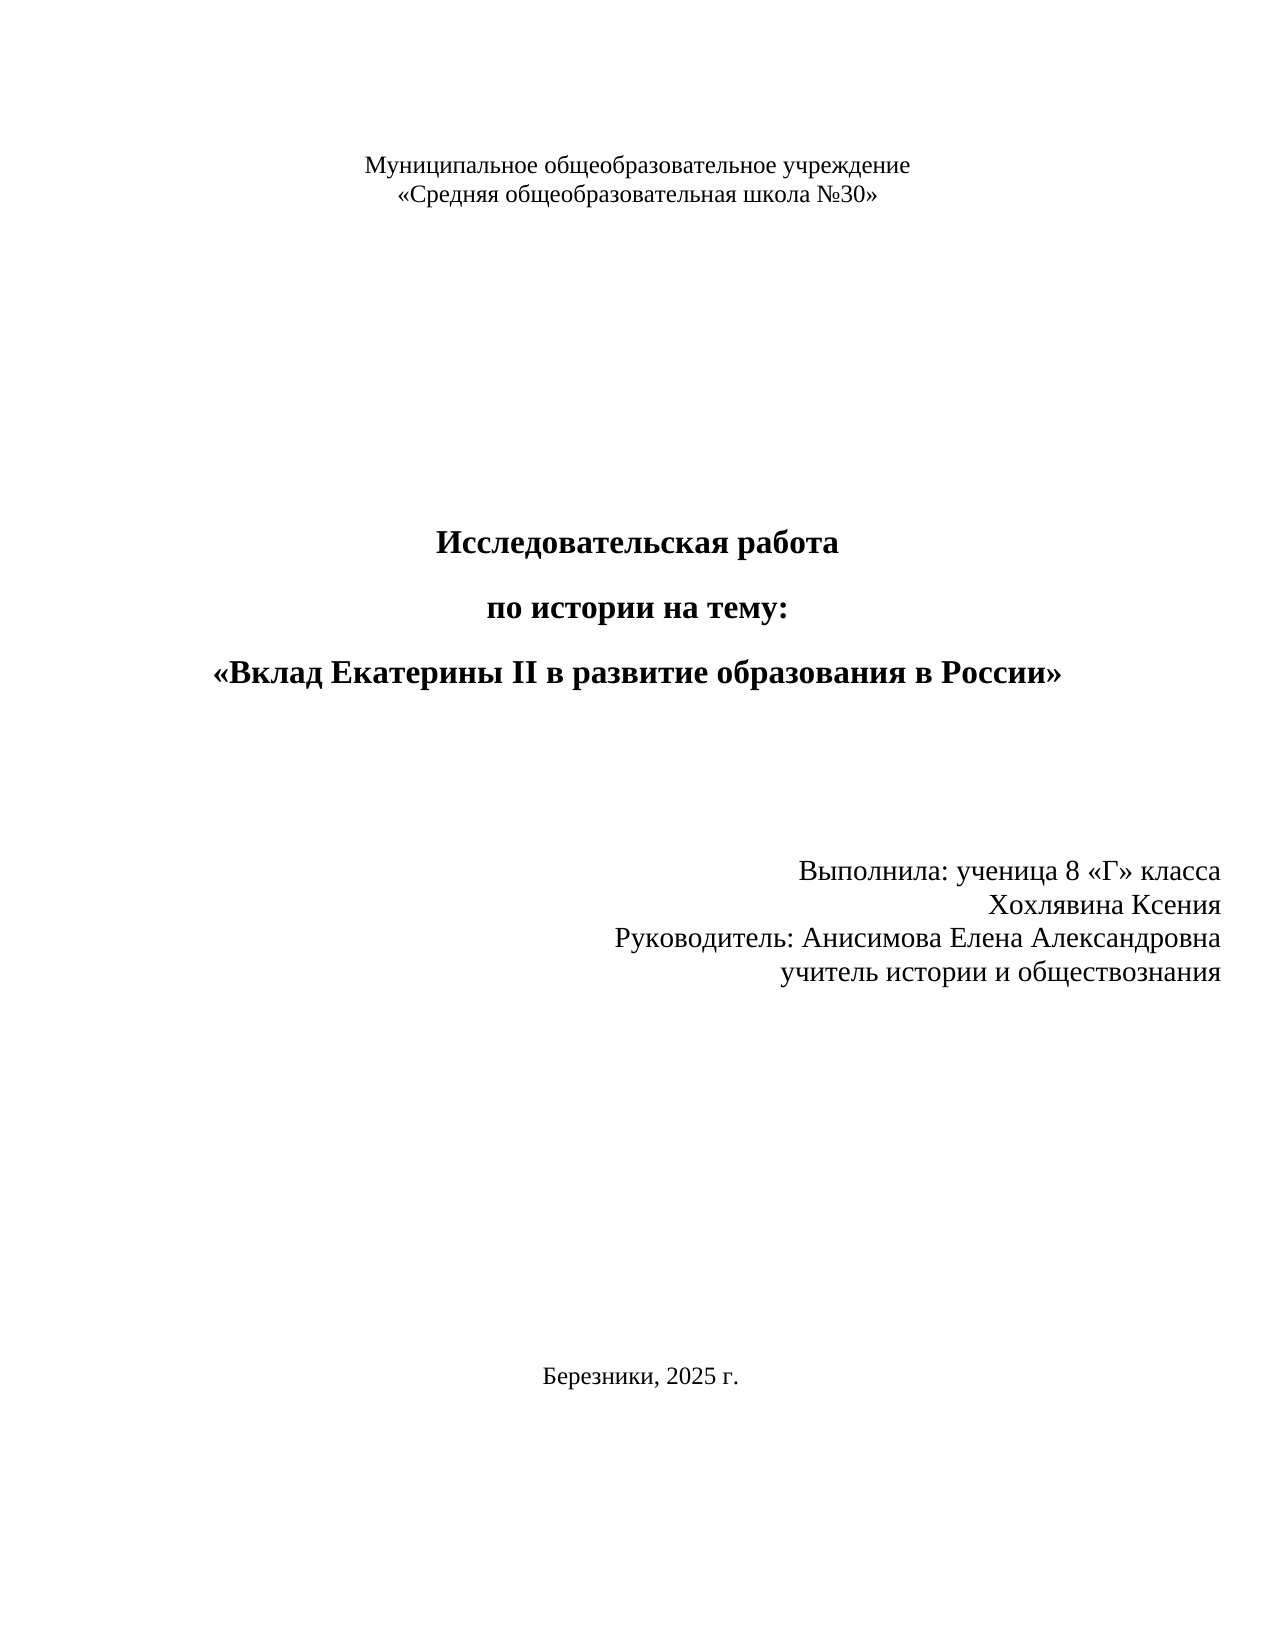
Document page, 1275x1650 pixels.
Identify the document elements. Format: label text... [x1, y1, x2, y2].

text Муниципальное общеобразовательное учреждение [187, 150, 1087, 179]
text «Вклад Екатерины II в развитие образования в России» [187, 652, 1087, 690]
text Хохлявина Ксения [187, 887, 1221, 920]
text учитель истории и обществознания [187, 954, 1221, 987]
text Выполнила: ученица 8 «Г» класса [187, 853, 1221, 887]
text Руководитель: Анисимова Елена Александровна [187, 920, 1221, 954]
text «Средняя общеобразовательная школа №30» [187, 179, 1087, 207]
text Березники, 2025 г. [187, 1361, 1087, 1390]
text Исследовательская работа [187, 522, 1087, 560]
text по истории на тему: [187, 587, 1087, 625]
